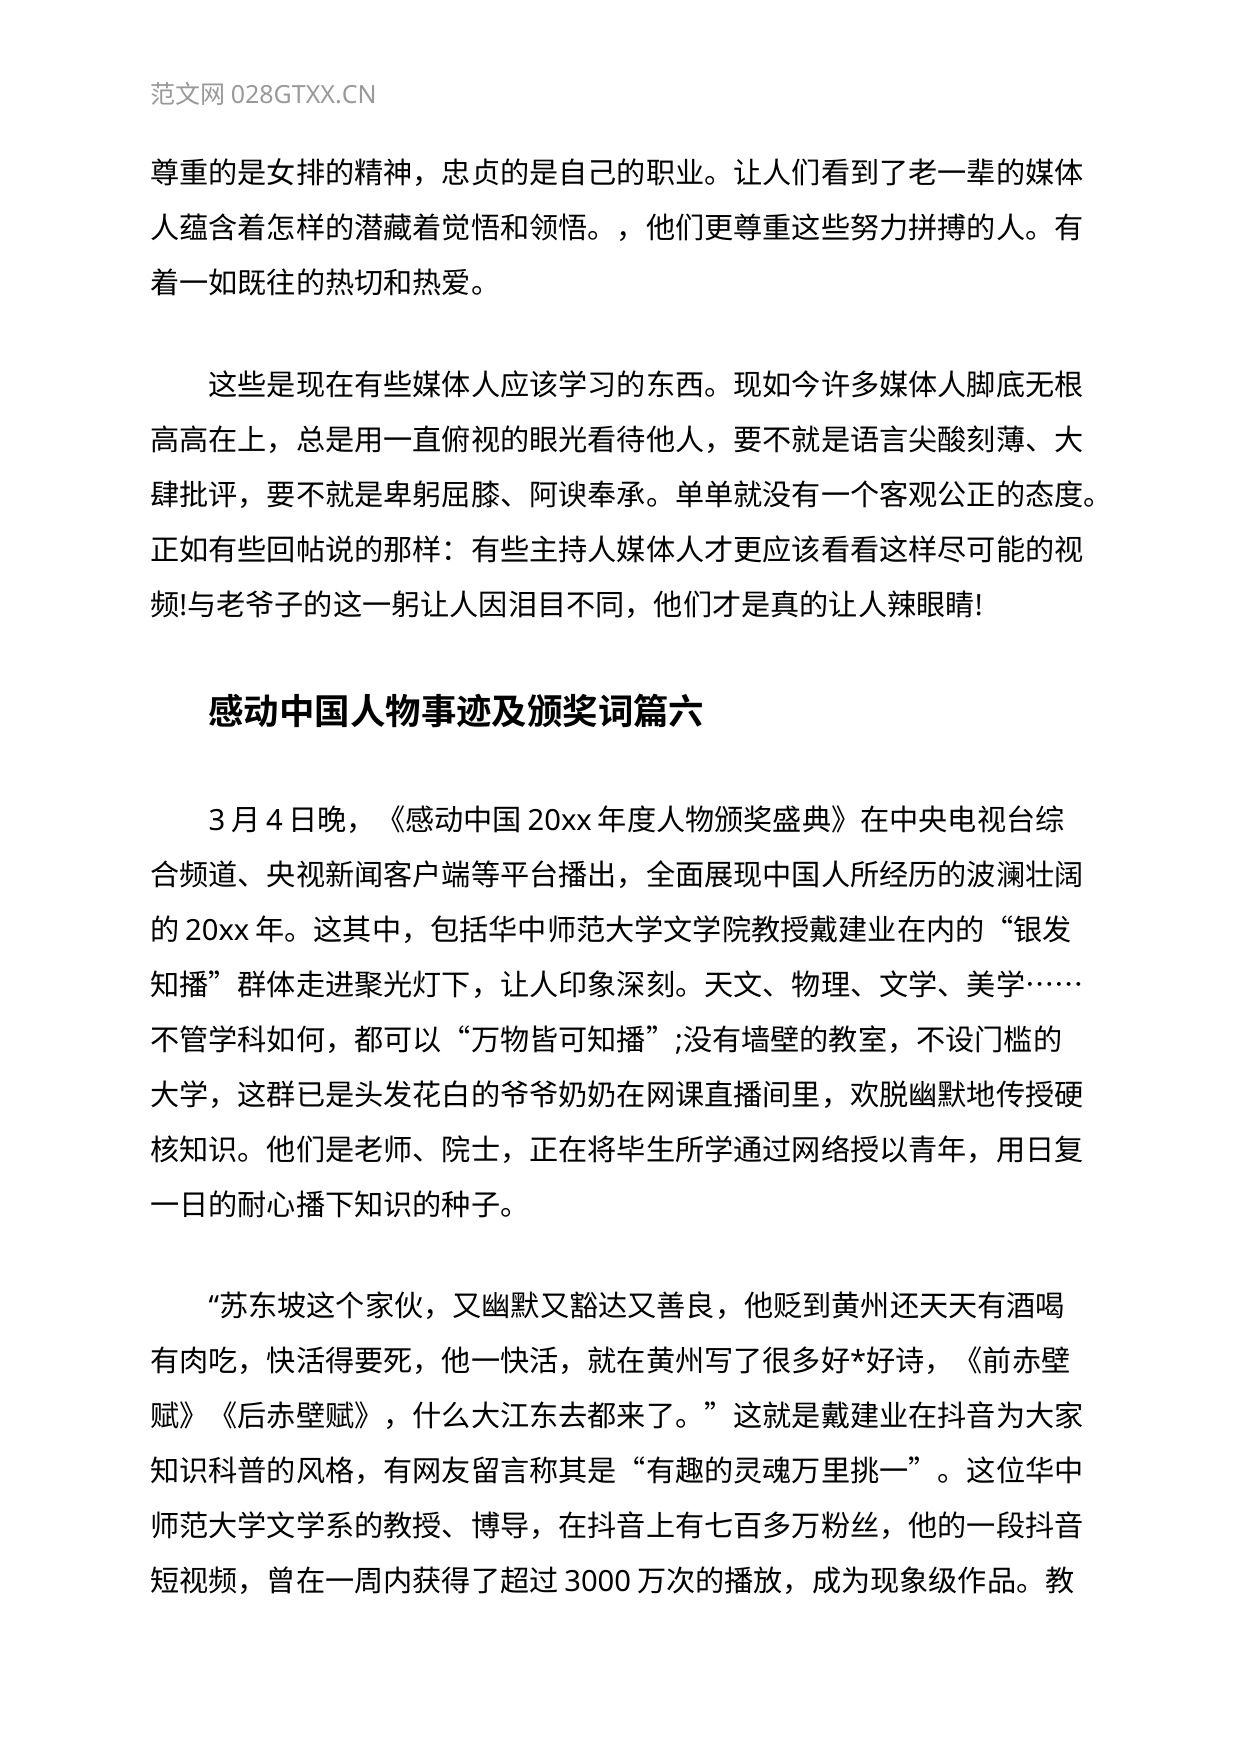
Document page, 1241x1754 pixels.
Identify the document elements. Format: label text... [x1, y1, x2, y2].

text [150, 150, 1090, 302]
text 感动中国人物事迹及颁奖词篇六 [150, 683, 1090, 734]
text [150, 1283, 1090, 1600]
text 3月4日晚，《感动中国20xx年度人物颁奖盛典》在中央电视台综合频道、央视新闻客户端等平台播出，全面展现中国人所经历的波澜壮阔的20xx年。这其中，包括华中师范大学文学院教授戴建业在内的“银发知播”群体走进聚光灯下，让人印象深刻。天文、物理、文学、美学……不管学科如何，都可以“万物皆可知播”;没有墙壁的教室，不设门槛的大学，这群已是头发花白的爷爷奶奶在网课直播间里，欢脱幽默地传授硬核知识。他们是老师、院士，正在将毕生所学通过网络授以青年，用日复一日的耐心播下知识的种子。 [150, 797, 1090, 1223]
text 这些是现在有些媒体人应该学习的东西。现如今许多媒体人脚底无根高高在上，总是用一直俯视的眼光看待他人，要不就是语言尖酸刻薄、大肆批评，要不就是卑躬屈膝、阿谀奉承。单单就没有一个客观公正的态度。正如有些回帖说的那样：有些主持人媒体人才更应该看看这样尽可能的视频!与老爷子的这一躬让人因泪目不同，他们才是真的让人辣眼睛! [150, 362, 1090, 623]
